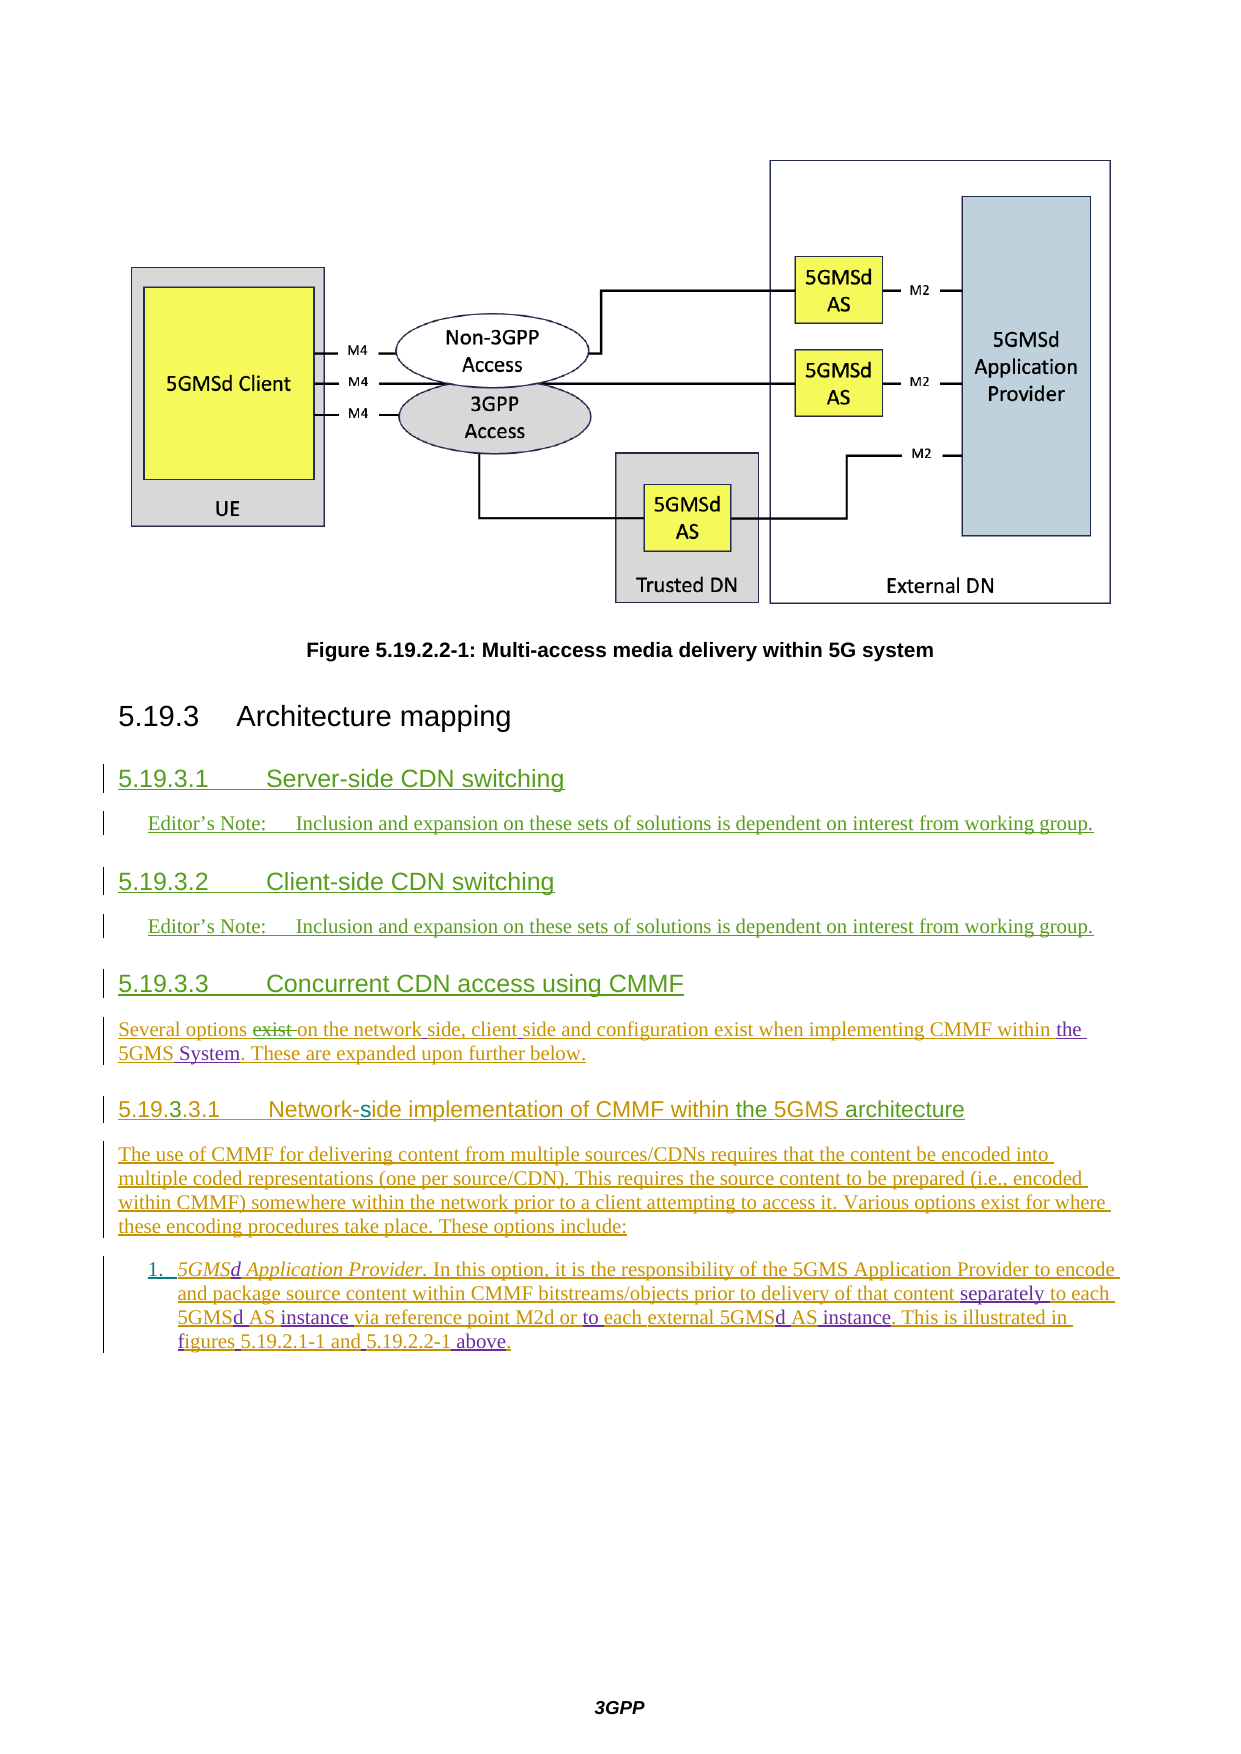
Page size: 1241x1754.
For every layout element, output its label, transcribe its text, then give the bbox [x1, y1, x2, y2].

subtitle 5.19.3 Architecture mapping [118, 699, 1122, 733]
text Figure 5.19.2.2-1: Multi-access media delivery within 5G system [118, 638, 1122, 662]
picture [118, 147, 1123, 619]
